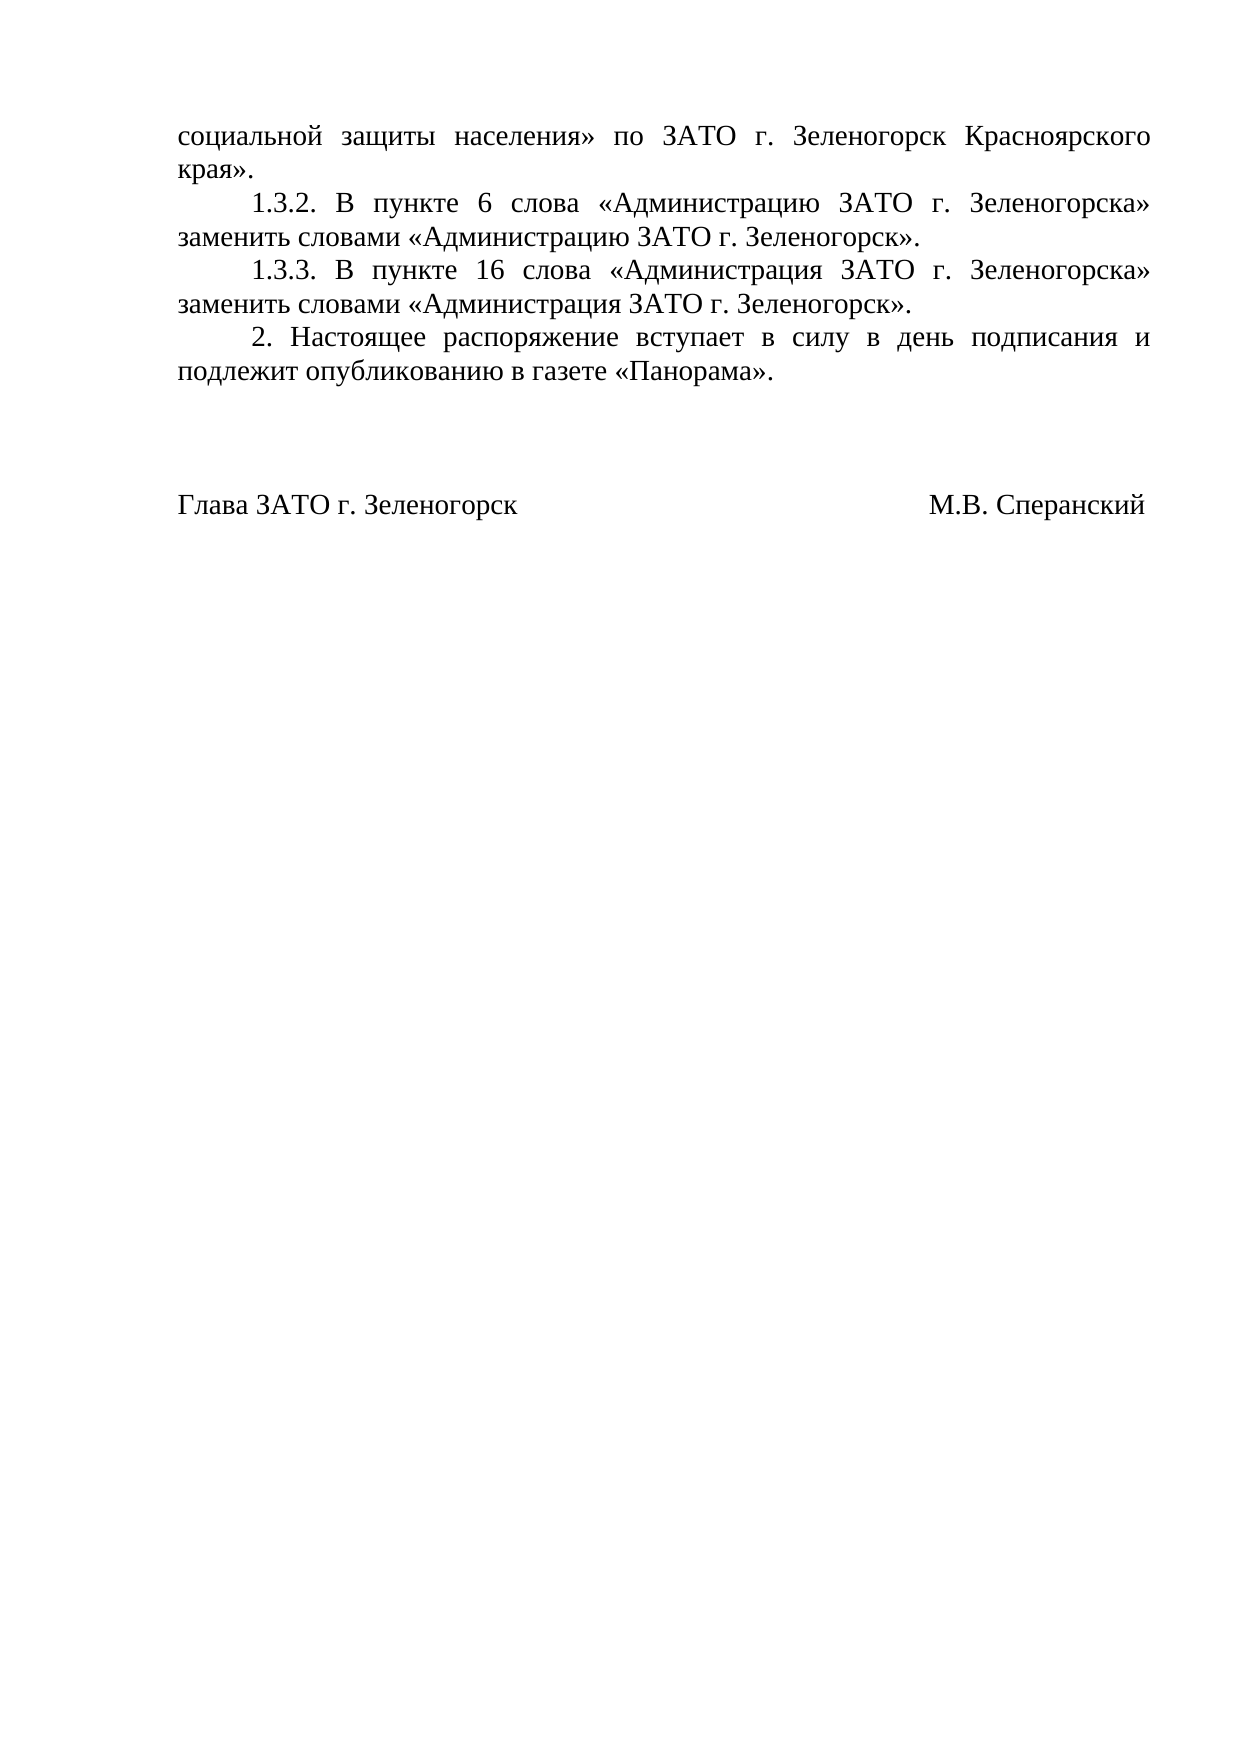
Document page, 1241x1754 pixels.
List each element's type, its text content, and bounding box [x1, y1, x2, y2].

text 2. Настоящее распоряжение вступает в силу в день подписания и подлежит опубликованию в газете «Панорама». [177, 319, 1152, 386]
text Глава ЗАТО г. Зеленогорск М.В. Сперанский [177, 487, 1152, 521]
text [177, 118, 1152, 185]
text 1.3.3. В пункте 16 слова «Администрация ЗАТО г. Зеленогорска» заменить словами «Администрация ЗАТО г. Зеленогорск». [177, 252, 1152, 319]
text 1.3.2. В пункте 6 слова «Администрацию ЗАТО г. Зеленогорска» заменить словами «Администрацию ЗАТО г. Зеленогорск». [177, 185, 1152, 252]
